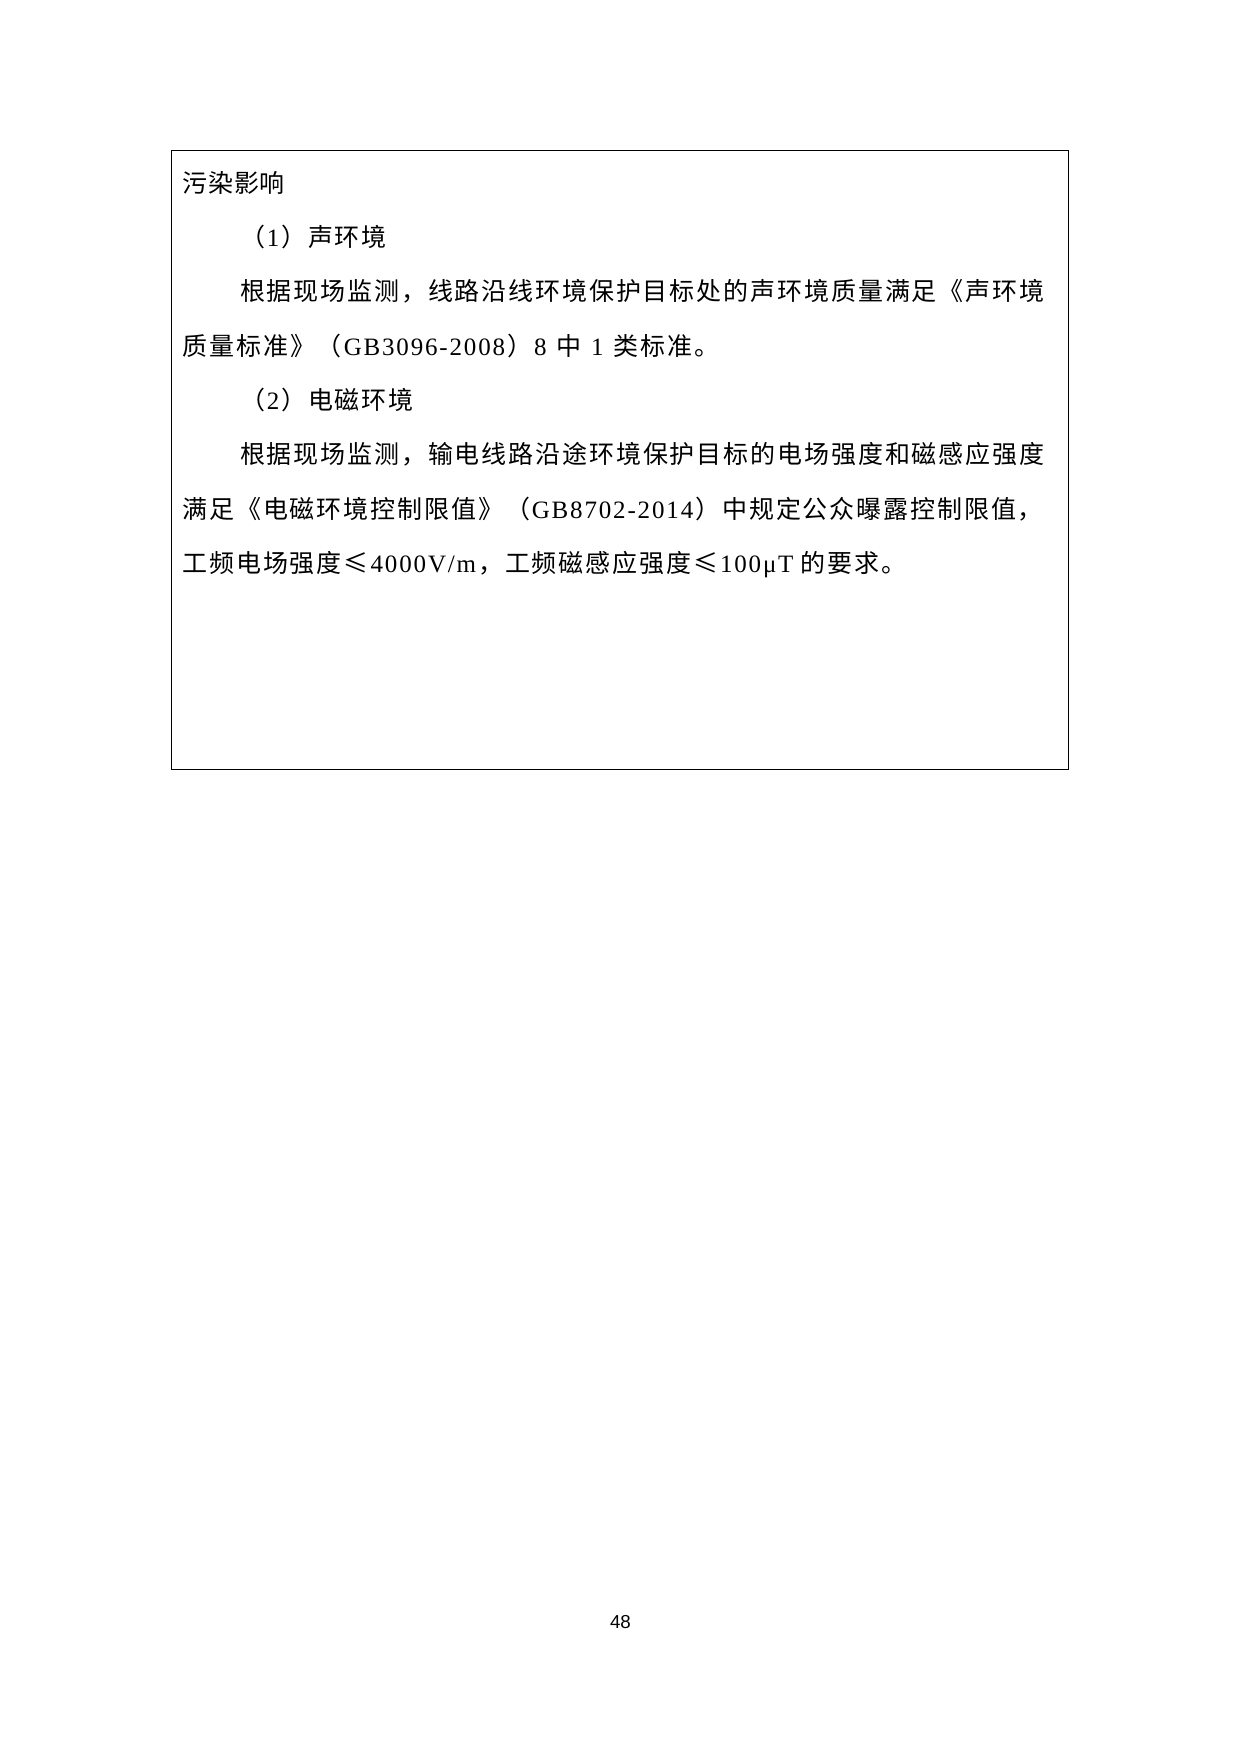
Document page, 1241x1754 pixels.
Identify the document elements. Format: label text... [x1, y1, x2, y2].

table_cell 污染影响 （1）声环境 根据现场监测，线路沿线环境保护目标处的声环境质量满足《声环境质量标准》（GB3096-2008）8 中 1 类标准。 （2）电磁环境 根据现场监测，输电线路沿途环境保护目标的电场强度和磁感应强度满足《电磁环境控制限值》（GB8702-2014）中规定公众曝露控制限值，工频电场强度≤4000V/m，工频磁感应强度≤100μT的要求。 [172, 151, 1068, 769]
